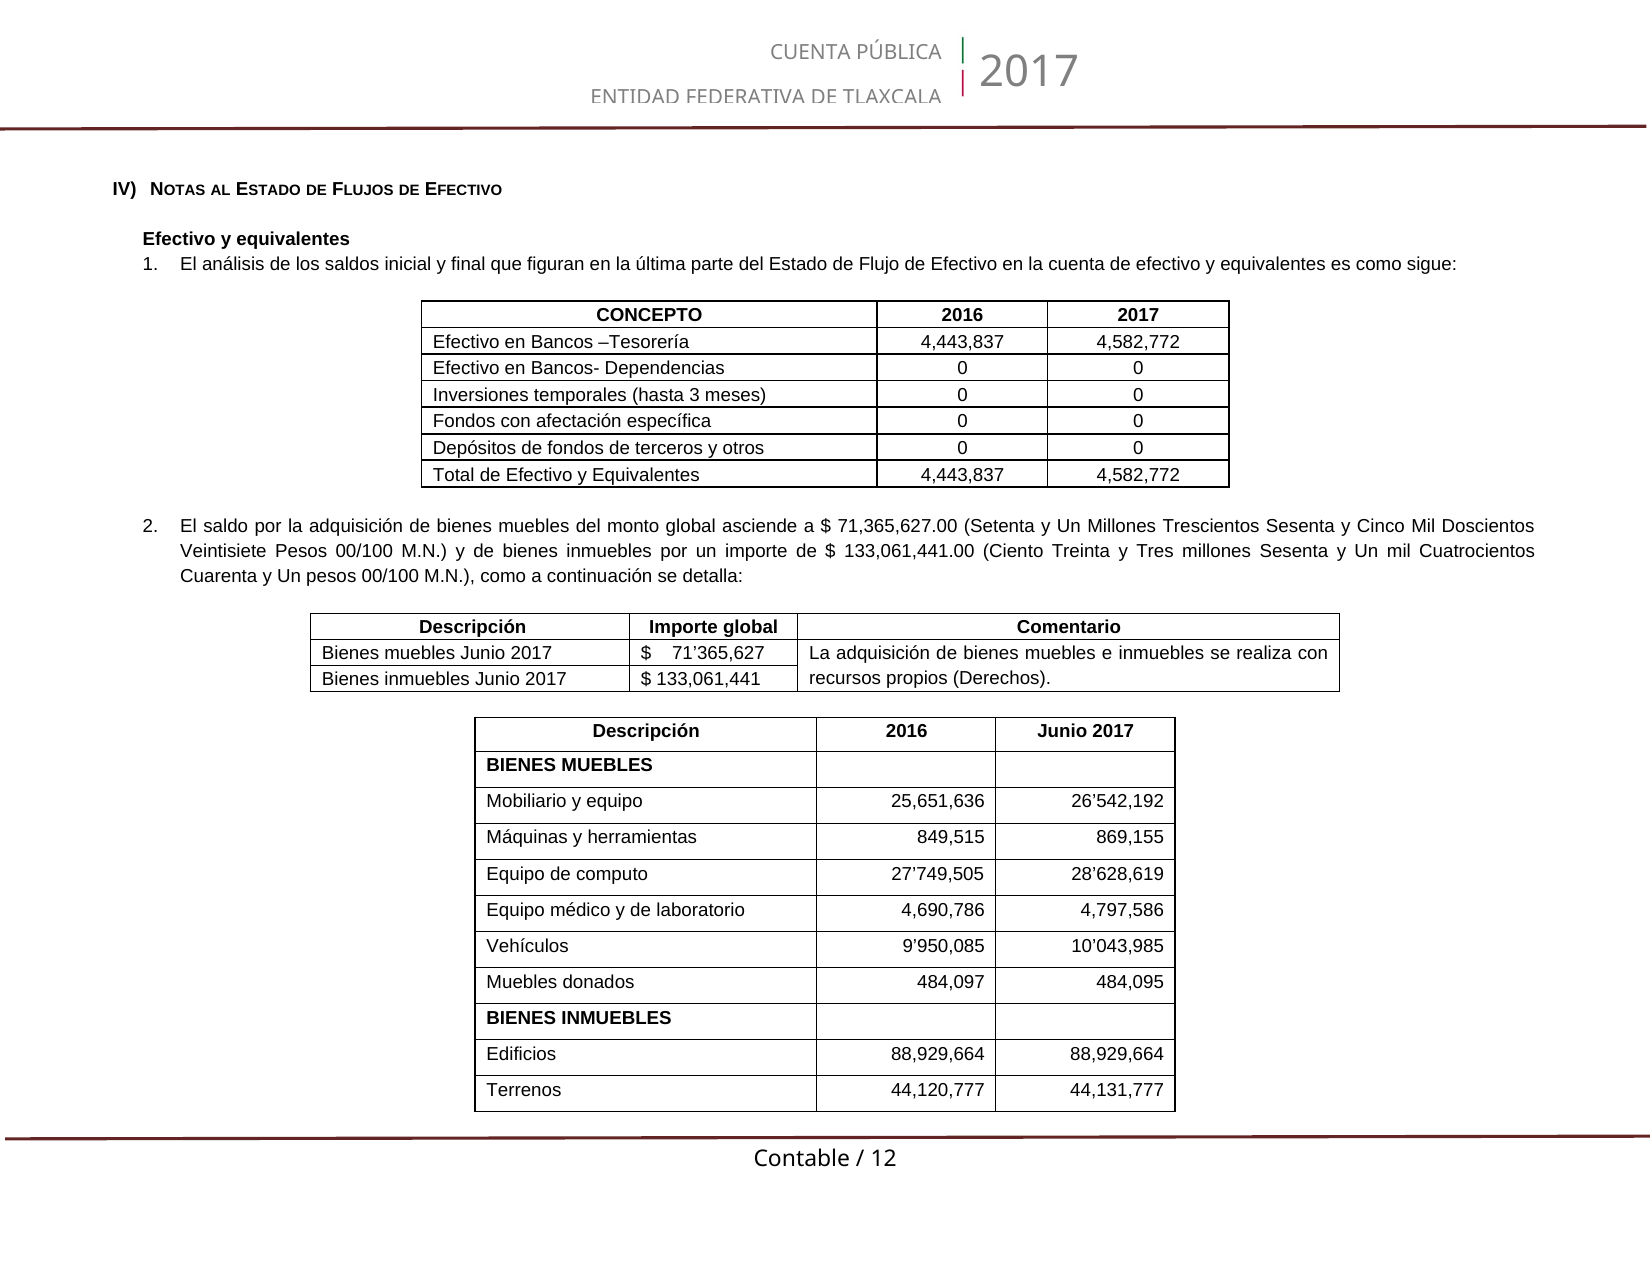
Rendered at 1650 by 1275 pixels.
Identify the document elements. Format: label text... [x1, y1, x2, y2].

table_cell Depósitos de fondos de terceros y otros [422, 435, 876, 459]
table_cell 0 [1048, 408, 1228, 433]
table_header Descripción [311, 614, 629, 638]
table_cell 849,515 [817, 824, 995, 859]
table_cell Terrenos [476, 1076, 816, 1111]
table_cell 4,582,772 [1048, 328, 1228, 353]
table_cell 44,131,777 [996, 1076, 1174, 1111]
table_cell 4,797,586 [996, 896, 1174, 931]
table_cell 484,097 [817, 968, 995, 1003]
table_cell $ 133,061,441 [630, 666, 797, 691]
table_cell 4,582,772 [1048, 461, 1228, 486]
table_cell Efectivo en Bancos –Tesorería [422, 328, 876, 353]
table_cell Bienes inmuebles Junio 2017 [311, 666, 629, 691]
table_cell 88,929,664 [817, 1040, 995, 1075]
table_cell BIENES INMUEBLES [476, 1004, 816, 1039]
table_header 2017 [1048, 302, 1228, 327]
list El saldo por la adquisición de bienes muebles del monto global asciende a $ 71,365,627.00 (Setenta y Un Millones Trescientos Sesenta y Cinco Mil Doscientos Veintisiete Pesos 00/100 M.N.) y de bienes inmuebles por un importe de $ 133,061,441.00 (Ciento Treinta y Tres millones Sesenta y Un mil Cuatrocientos Cuarenta y Un pesos 00/100 M.N.), como a continuación se detalla: [142, 512, 1537, 587]
table_cell 869,155 [996, 824, 1174, 859]
table_cell Muebles donados [476, 968, 816, 1003]
table_cell Mobiliario y equipo [476, 788, 816, 823]
table_cell 9’950,085 [817, 932, 995, 967]
table_cell 4,443,837 [878, 328, 1047, 353]
table_cell Inversiones temporales (hasta 3 meses) [422, 381, 876, 406]
table_cell Vehículos [476, 932, 816, 967]
table_cell Equipo médico y de laboratorio [476, 896, 816, 931]
table_cell Fondos con afectación específica [422, 408, 876, 433]
table_cell [996, 1004, 1174, 1039]
table_cell $ 71’365,627 [630, 640, 797, 664]
table_header Importe global [630, 614, 797, 638]
table_cell Máquinas y herramientas [476, 824, 816, 859]
table_cell 10’043,985 [996, 932, 1174, 967]
table_cell 88,929,664 [996, 1040, 1174, 1075]
table_cell 27’749,505 [817, 860, 995, 895]
table_cell 26’542,192 [996, 788, 1174, 823]
table_cell 0 [878, 355, 1047, 380]
text Efectivo y equivalentes [142, 225, 1537, 250]
table_cell Efectivo en Bancos- Dependencias [422, 355, 876, 380]
table_cell 44,120,777 [817, 1076, 995, 1111]
table_cell [996, 752, 1174, 787]
table_cell 28’628,619 [996, 860, 1174, 895]
text IV) Notas al Estado de Flujos de Efectivo [112, 175, 1537, 200]
table_cell 0 [878, 435, 1047, 459]
table_cell 25,651,636 [817, 788, 995, 823]
table_header Comentario [798, 614, 1339, 638]
table_cell 0 [1048, 435, 1228, 459]
table_cell 0 [878, 381, 1047, 406]
table_cell Total de Efectivo y Equivalentes [422, 461, 876, 486]
table_header 2016 [878, 302, 1047, 327]
table_cell Equipo de computo [476, 860, 816, 895]
table_cell 0 [1048, 355, 1228, 380]
list El análisis de los saldos inicial y final que figuran en la última parte del Estado de Flujo de Efectivo en la cuenta de efectivo y equivalentes es como sigue: [142, 250, 1537, 275]
table_cell 484,095 [996, 968, 1174, 1003]
table_header CONCEPTO [422, 302, 876, 327]
table_header Junio 2017 [996, 718, 1174, 751]
table_header 2016 [817, 718, 995, 751]
table_cell 4,690,786 [817, 896, 995, 931]
table_cell BIENES MUEBLES [476, 752, 816, 787]
table_header Descripción [476, 718, 816, 751]
picture [956, 28, 974, 99]
table_cell 0 [878, 408, 1047, 433]
table_cell [817, 1004, 995, 1039]
table_cell La adquisición de bienes muebles e inmuebles se realiza con recursos propios (Derechos). [798, 640, 1339, 691]
table_cell Bienes muebles Junio 2017 [311, 640, 629, 664]
table_cell [817, 752, 995, 787]
table_cell 0 [1048, 381, 1228, 406]
table_cell Edificios [476, 1040, 816, 1075]
table_cell 4,443,837 [878, 461, 1047, 486]
